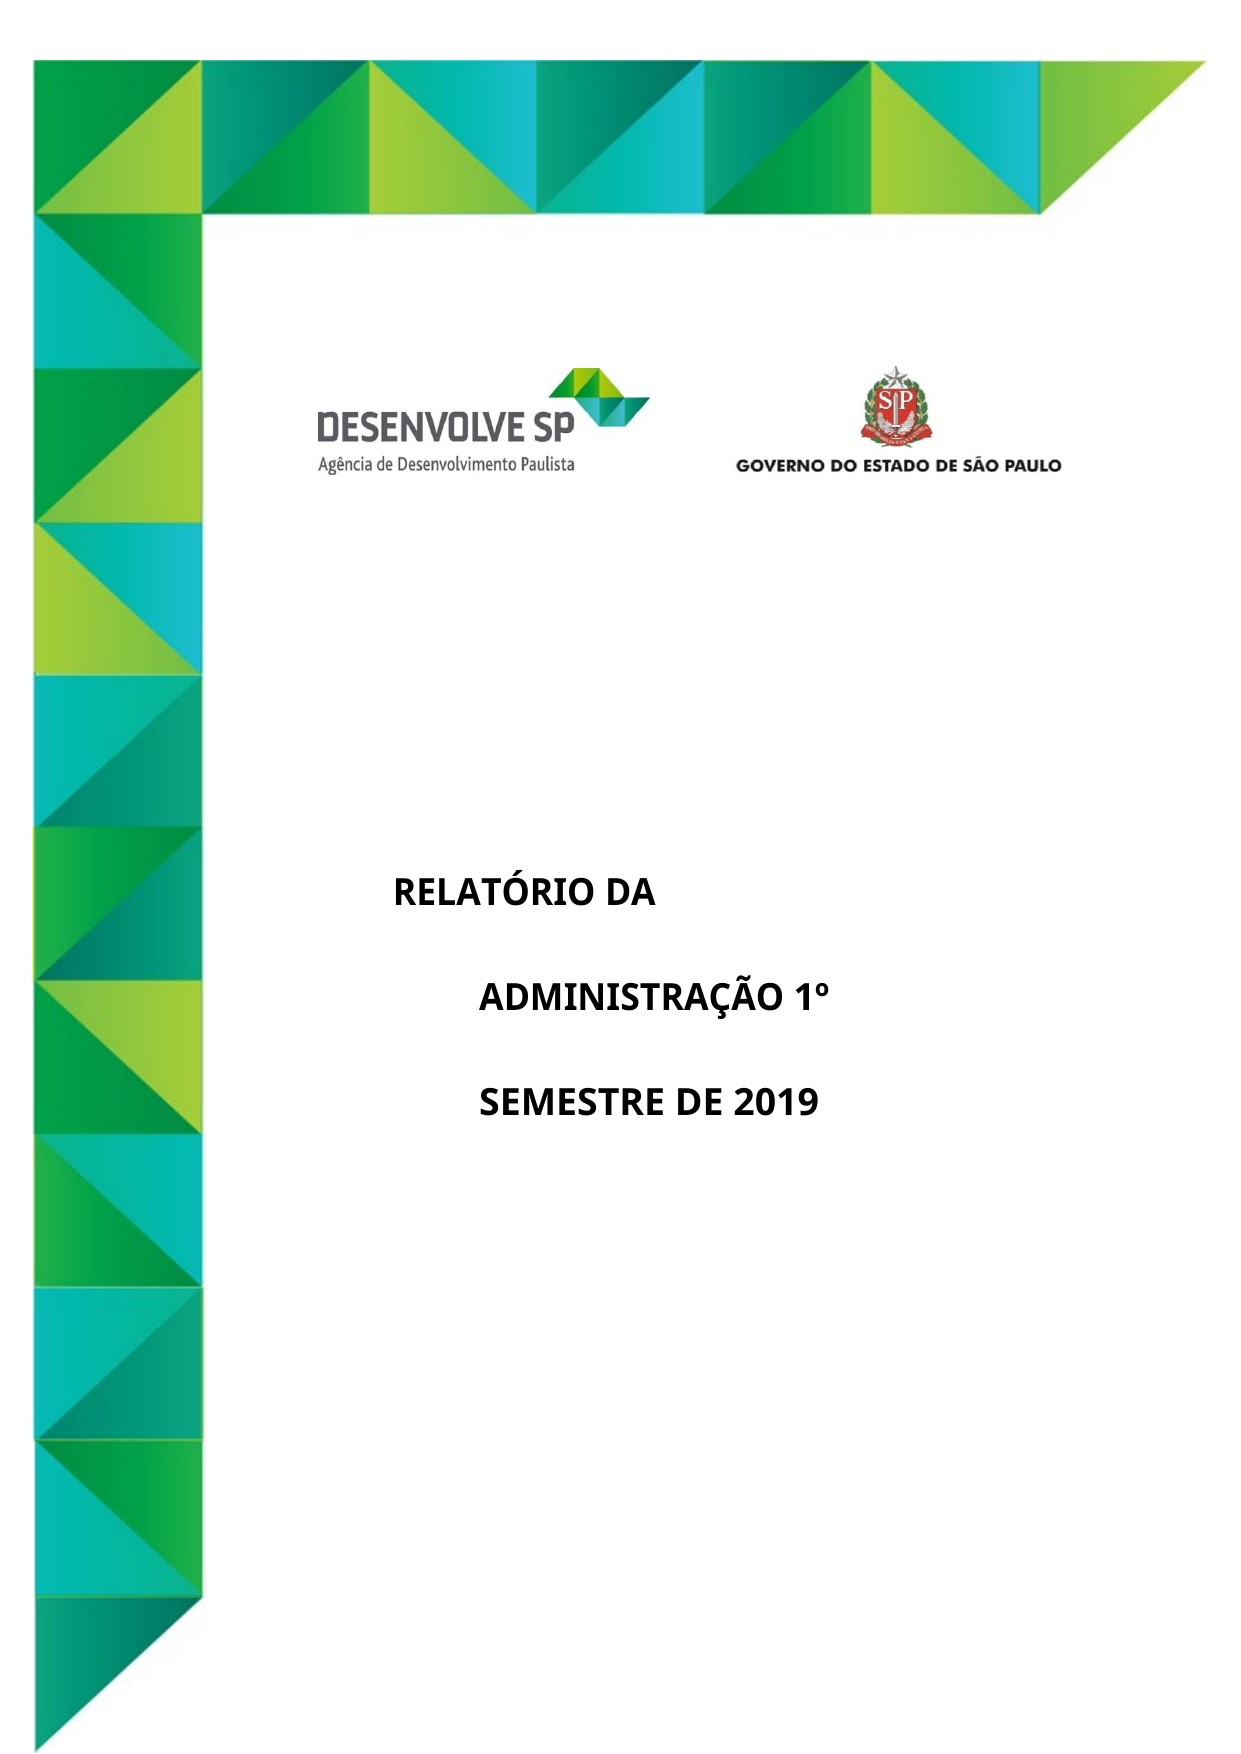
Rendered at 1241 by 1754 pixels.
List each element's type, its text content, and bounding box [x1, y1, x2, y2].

picture [32, 60, 1207, 1753]
text RELATÓRIO DA ADMINISTRAÇÃO 1º SEMESTRE DE 2019 [393, 866, 947, 1126]
